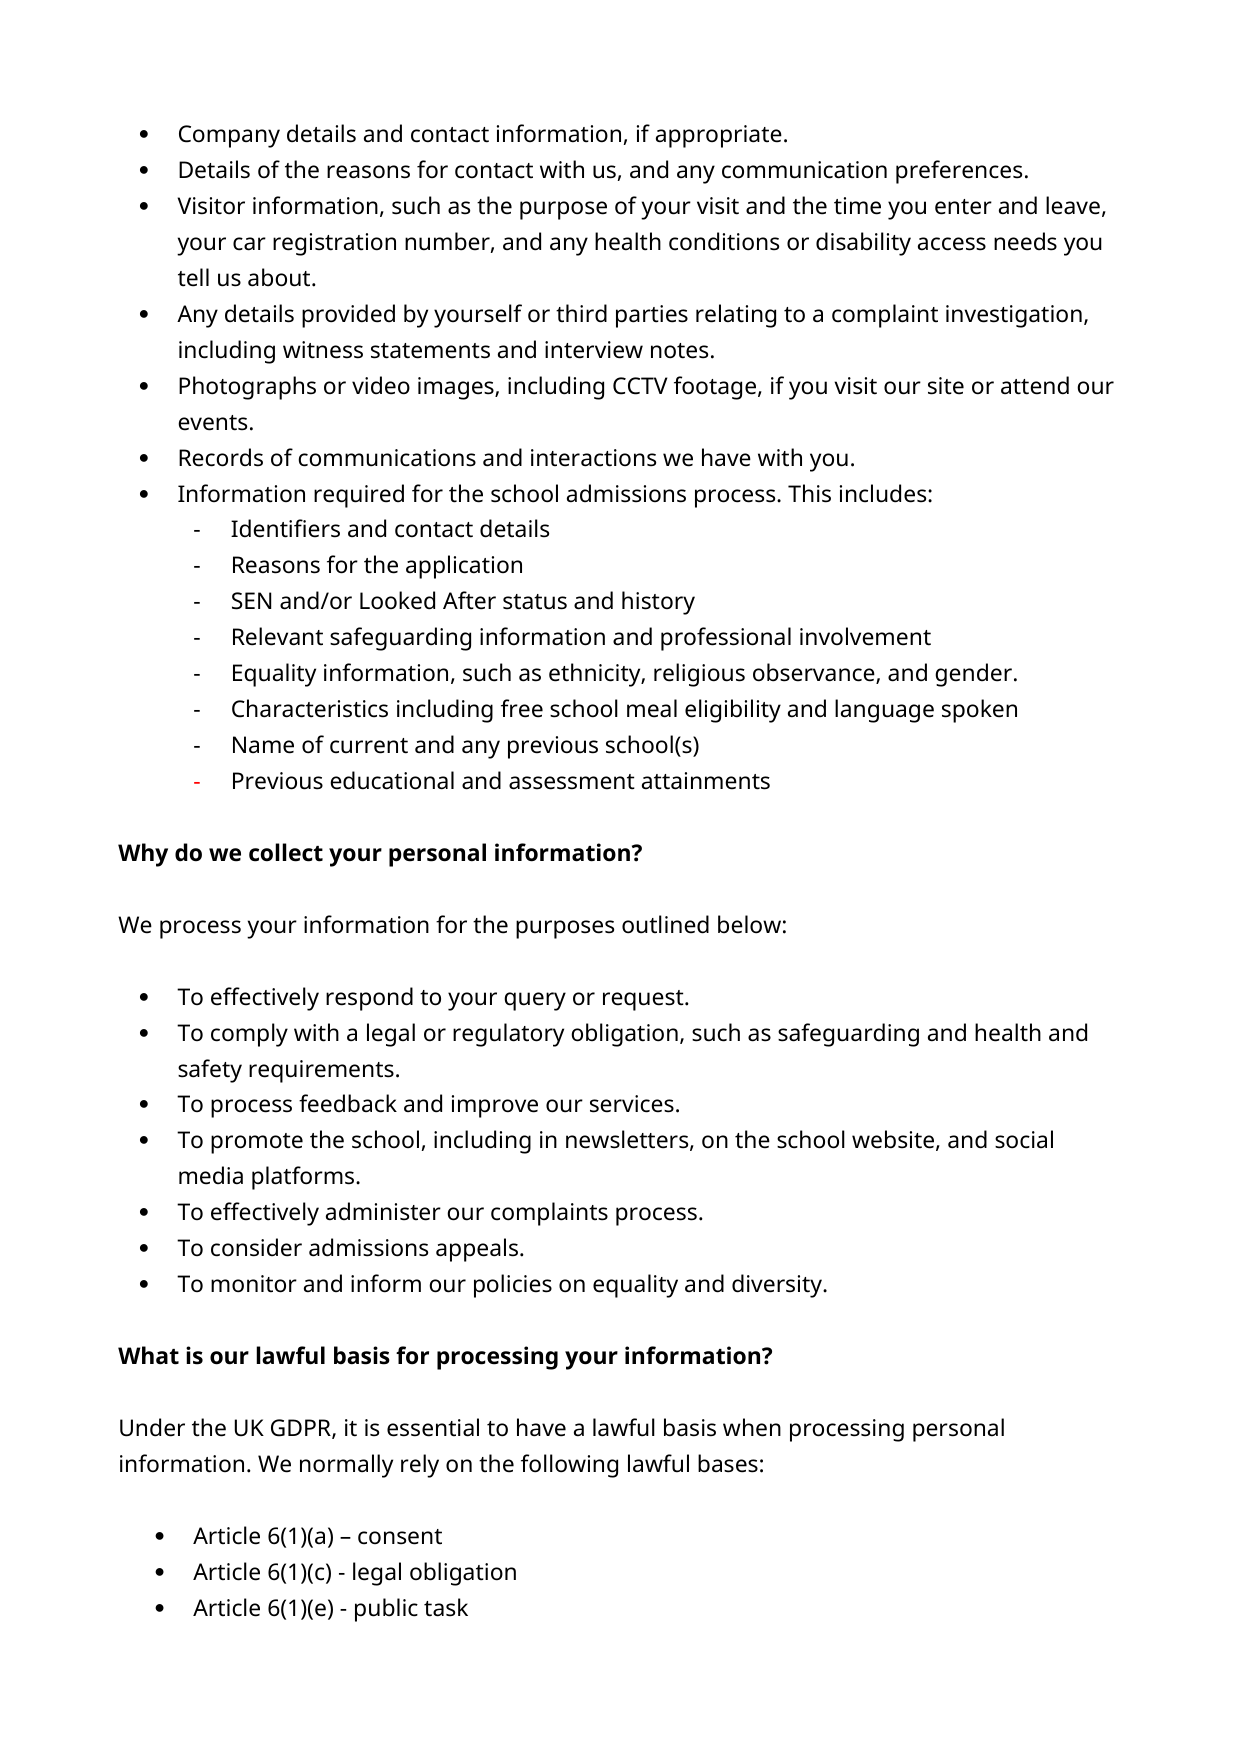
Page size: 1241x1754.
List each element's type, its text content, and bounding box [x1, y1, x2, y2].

list Characteristics including free school meal eligibility and language spoken [193, 693, 1122, 724]
list SEN and/or Looked After status and history [193, 585, 1122, 617]
list To effectively administer our complaints process. [140, 1196, 1122, 1227]
list Identifiers and contact details [193, 513, 1122, 545]
list Previous educational and assessment attainments [193, 765, 1122, 796]
list To consider admissions appeals. [140, 1232, 1122, 1263]
list Article 6(1)(c) - legal obligation [156, 1556, 1122, 1587]
list Article 6(1)(e) - public task [156, 1592, 1122, 1623]
text Under the UK GDPR, it is essential to have a lawful basis when processing personal information. We normally rely on the following lawful bases: [118, 1412, 1122, 1479]
list Records of communications and interactions we have with you. [140, 442, 1122, 473]
list To comply with a legal or regulatory obligation, such as safeguarding and health and safety requirements. [140, 1017, 1122, 1084]
text What is our lawful basis for processing your information? [118, 1340, 1122, 1371]
list To monitor and inform our policies on equality and diversity. [140, 1268, 1122, 1299]
list To promote the school, including in newsletters, on the school website, and social media platforms. [140, 1124, 1122, 1192]
list Information required for the school admissions process. This includes: [140, 477, 1122, 509]
list Relevant safeguarding information and professional involvement [193, 621, 1122, 652]
list Visitor information, such as the purpose of your visit and the time you enter and leave, your car registration number, and any health conditions or disability access needs you tell us about. [140, 190, 1122, 293]
list Photographs or video images, including CCTV footage, if you visit our site or attend our events. [140, 370, 1122, 437]
subtitle Why do we collect your personal information? [118, 837, 1122, 868]
text We process your information for the purposes outlined below: [118, 909, 1122, 940]
list Article 6(1)(a) – consent [156, 1520, 1122, 1551]
list Details of the reasons for contact with us, and any communication preferences. [140, 154, 1122, 185]
list To effectively respond to your query or request. [140, 981, 1122, 1012]
list Any details provided by yourself or third parties relating to a complaint investigation, including witness statements and interview notes. [140, 298, 1122, 365]
list To process feedback and improve our services. [140, 1088, 1122, 1120]
list Equality information, such as ethnicity, religious observance, and gender. [193, 657, 1122, 688]
list Reasons for the application [193, 549, 1122, 581]
list Company details and contact information, if appropriate. [140, 118, 1122, 149]
list Name of current and any previous school(s) [193, 729, 1122, 760]
